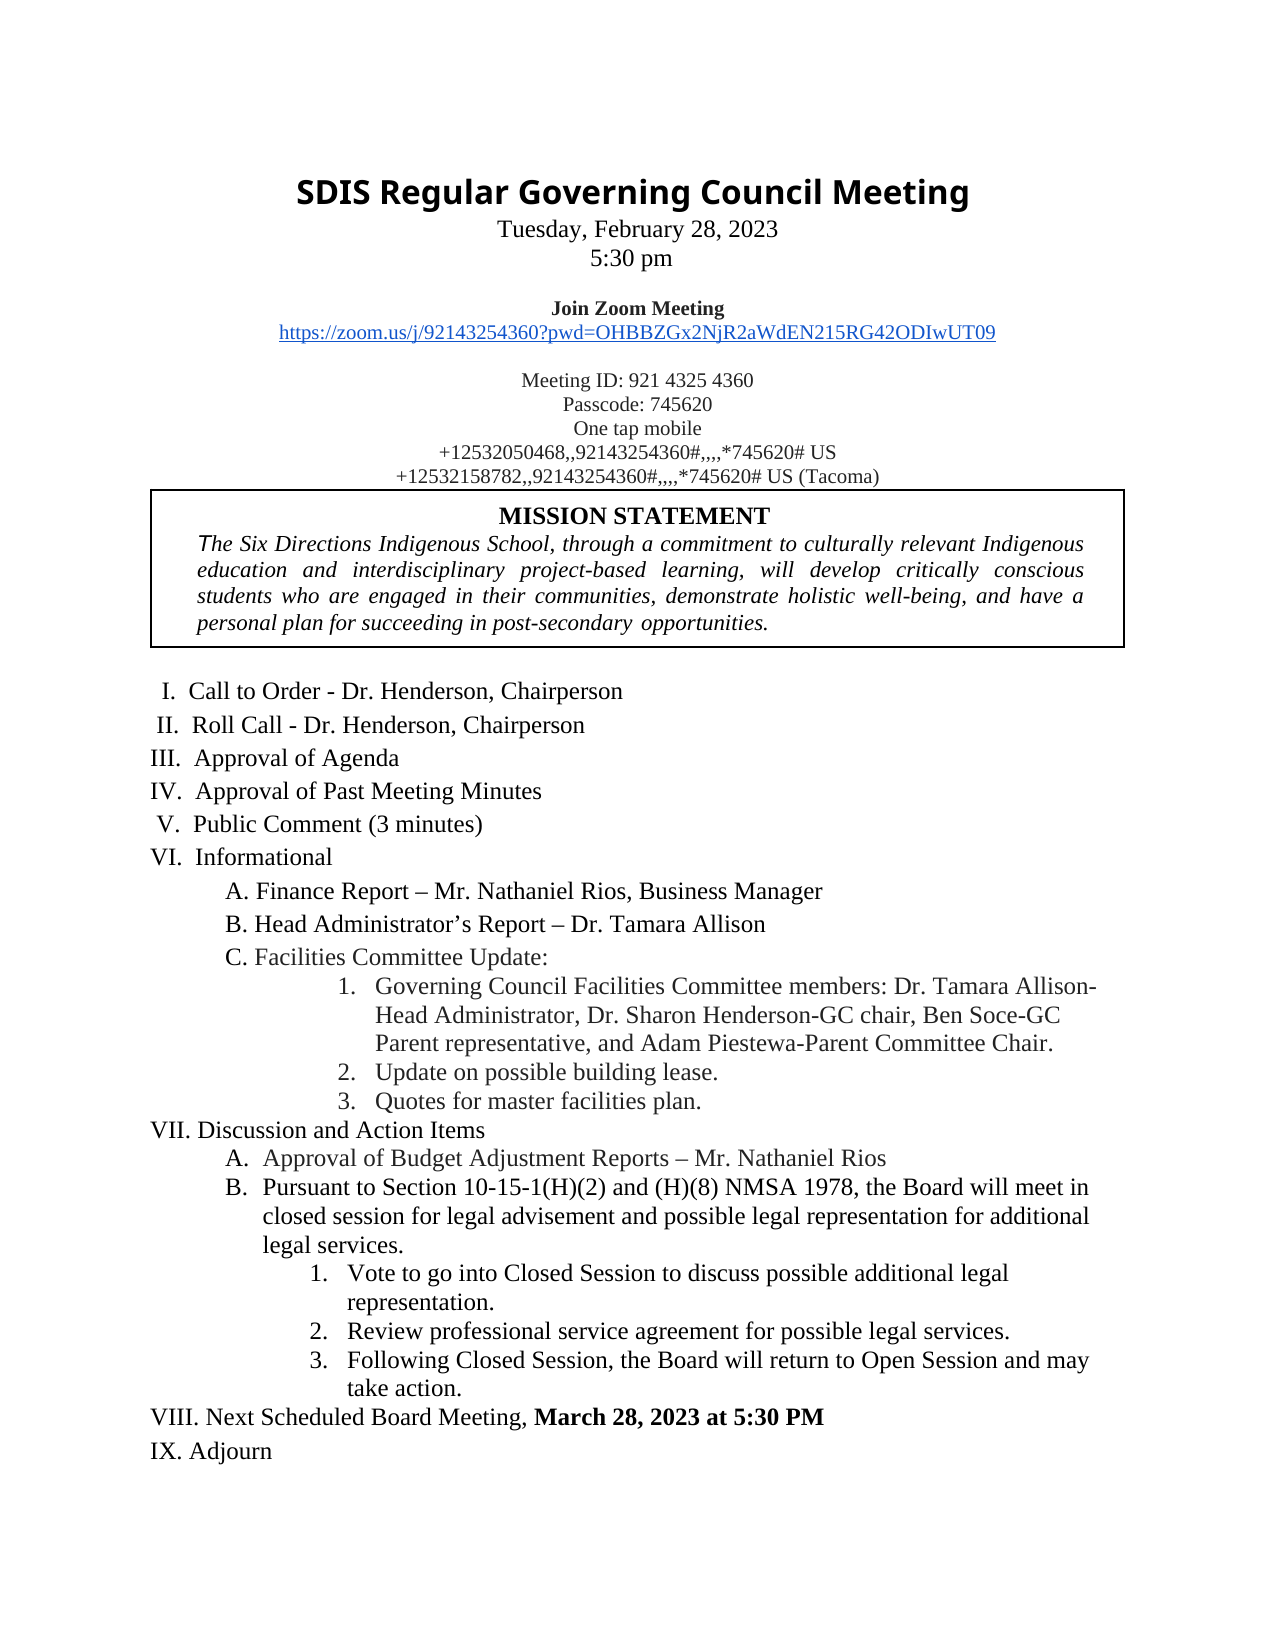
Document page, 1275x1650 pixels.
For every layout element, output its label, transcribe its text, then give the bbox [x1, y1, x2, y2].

list Pursuant to Section 10-15-1(H)(2) and (H)(8) NMSA 1978, the Board will meet in closed session for legal advisement and possible legal representation for additional legal services. [225, 1172, 1125, 1258]
text SDIS Regular Governing Council Meeting [150, 169, 1125, 214]
list Following Closed Session, the Board will return to Open Session and may take action. [309, 1345, 1125, 1402]
text II. Roll Call - Dr. Henderson, Chairperson [150, 710, 1125, 738]
text +12532050468,,92143254360#,,,,*745620# US [150, 440, 1125, 464]
text C. Facilities Committee Update: [150, 942, 1125, 971]
list Quotes for master facilities plan. [337, 1086, 1125, 1115]
text VI. Informational [150, 842, 1125, 871]
text Passcode: 745620 [150, 392, 1125, 416]
text V. Public Comment (3 minutes) [150, 809, 1125, 838]
text https://zoom.us/j/92143254360?pwd=OHBBZGx2NjR2aWdEN215RG42ODIwUT09 [150, 320, 1125, 344]
text +12532158782,,92143254360#,,,,*745620# US (Tacoma) [150, 464, 1125, 488]
list Review professional service agreement for possible legal services. [309, 1316, 1125, 1345]
text VIII. Next Scheduled Board Meeting, March 28, 2023 at 5:30 PM [150, 1402, 1125, 1431]
text I. Call to Order - Dr. Henderson, Chairperson [150, 676, 1125, 705]
list Update on possible building lease. [337, 1057, 1125, 1086]
list Governing Council Facilities Committee members: Dr. Tamara Allison-Head Administrator, Dr. Sharon Henderson-GC chair, Ben Soce-GC Parent representative, and Adam Piestewa-Parent Committee Chair. [337, 971, 1125, 1057]
text III. Approval of Agenda [150, 743, 1125, 772]
table_header MISSION STATEMENT The Six Directions Indigenous School, through a commitment to culturally relevant Indigenous education and interdisciplinary project-based learning, will develop critically conscious students who are engaged in their communities, demonstrate holistic well-being, and have a personal plan for succeeding in post-secondary opportunities. [152, 491, 1123, 646]
text Join Zoom Meeting [150, 296, 1125, 320]
text Tuesday, February 28, 2023 [150, 214, 1125, 243]
text VII. Discussion and Action Items [150, 1115, 1125, 1143]
list Vote to go into Closed Session to discuss possible additional legal representation. [309, 1258, 1125, 1316]
text IX. Adjourn [150, 1436, 1125, 1465]
text One tap mobile [150, 416, 1125, 440]
text IV. Approval of Past Meeting Minutes [150, 776, 1125, 805]
list Approval of Budget Adjustment Reports – Mr. Nathaniel Rios [225, 1143, 1125, 1172]
text A. Finance Report – Mr. Nathaniel Rios, Business Manager [150, 876, 1125, 904]
text B. Head Administrator’s Report – Dr. Tamara Allison [150, 909, 1125, 938]
text Meeting ID: 921 4325 4360 [150, 368, 1125, 392]
text 5:30 pm [150, 243, 1125, 272]
